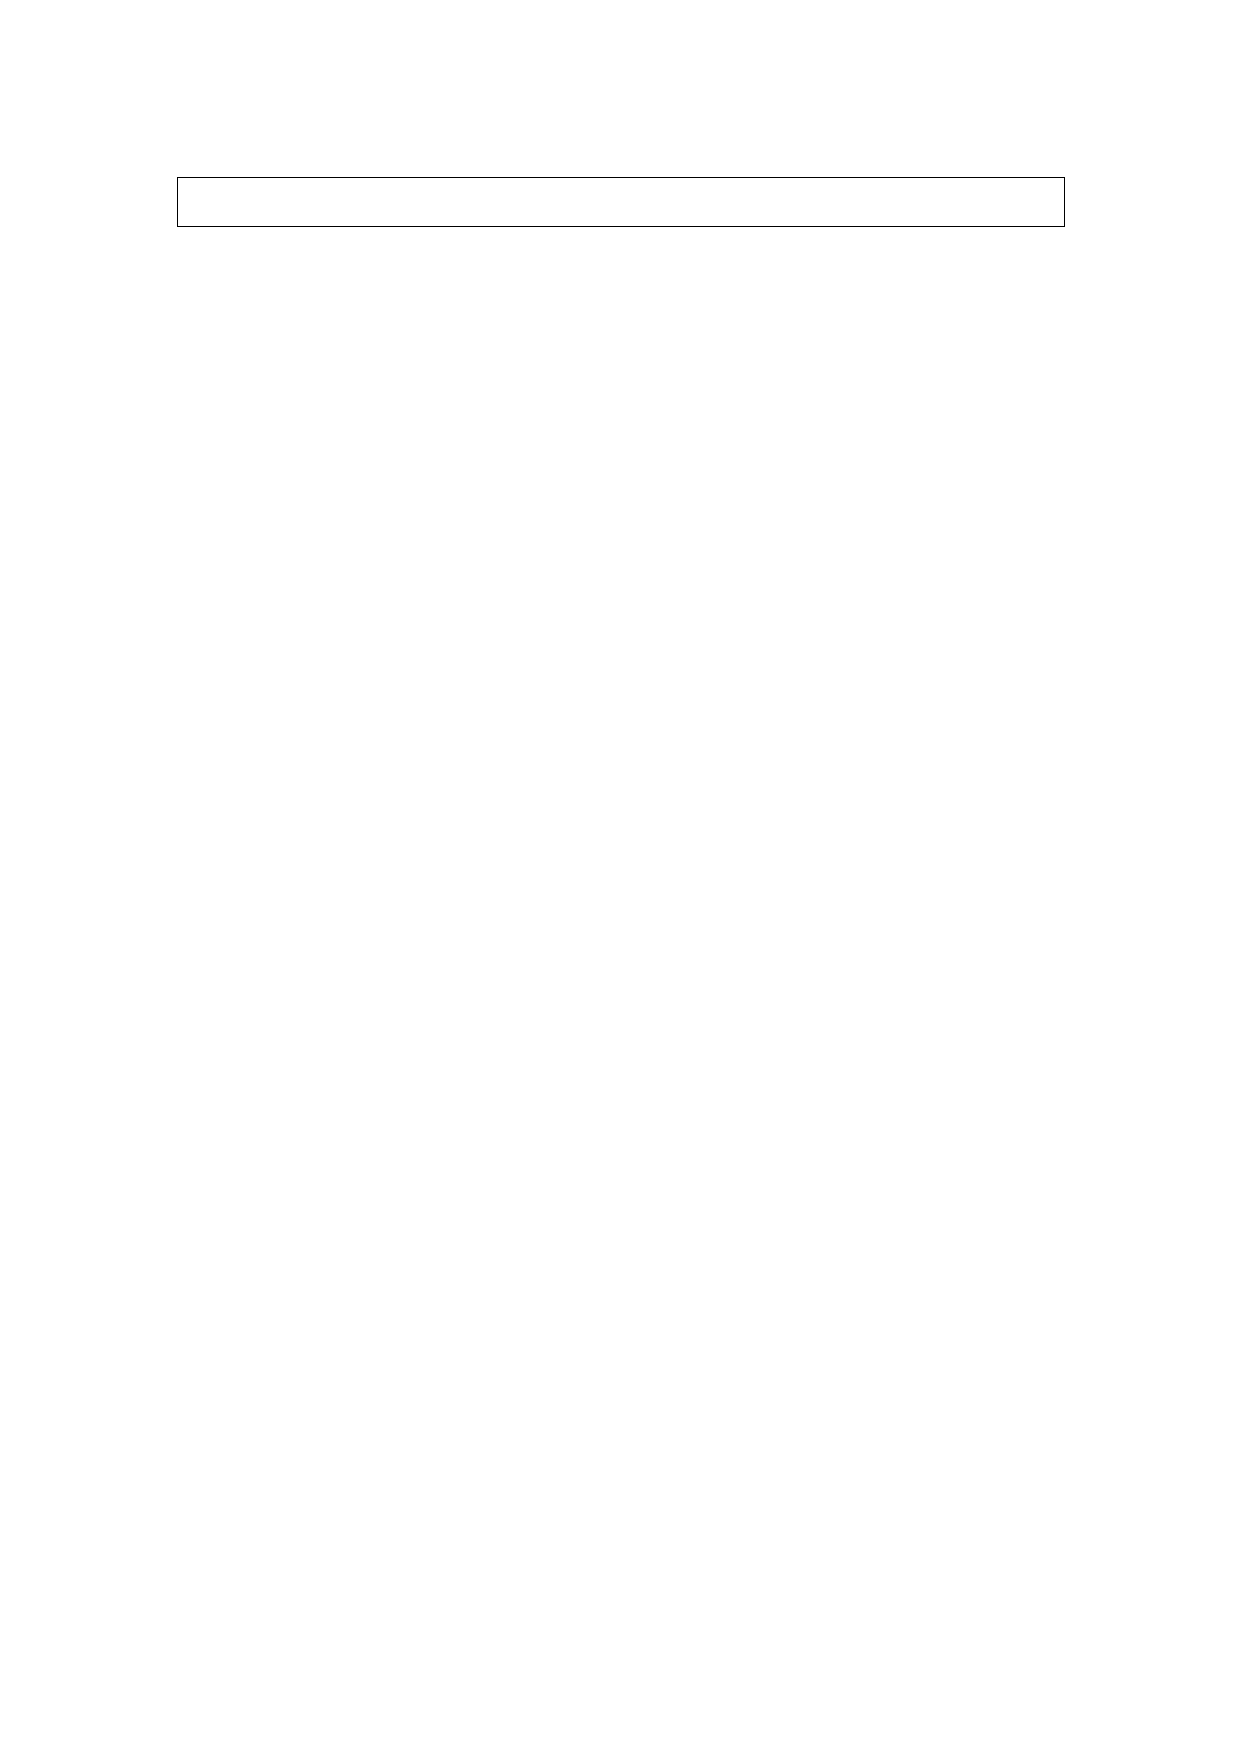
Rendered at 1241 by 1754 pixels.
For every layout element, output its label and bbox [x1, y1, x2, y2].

table_cell [178, 178, 1064, 226]
